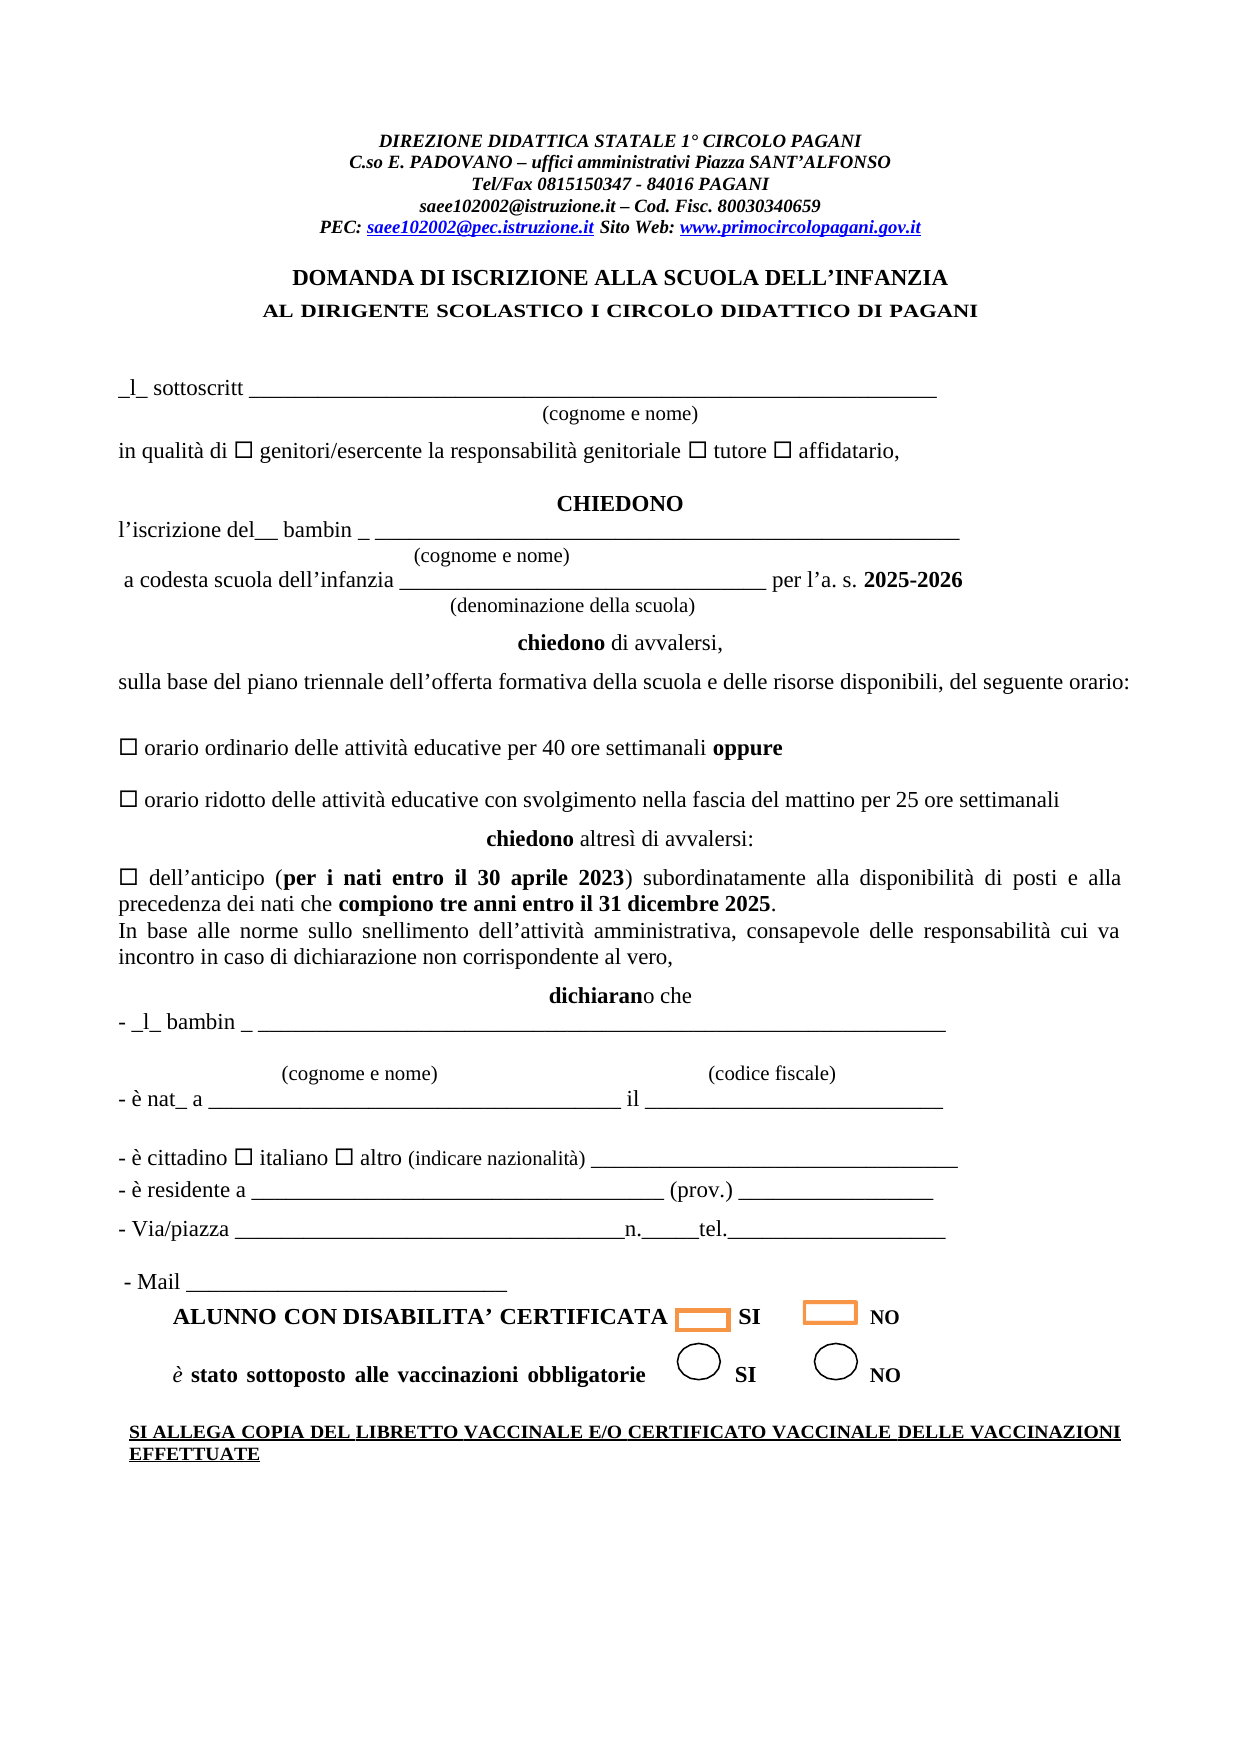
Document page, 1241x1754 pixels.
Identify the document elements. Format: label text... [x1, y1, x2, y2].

text - è residente a ____________________________________ (prov.) _________________ [118, 1177, 1122, 1203]
text dell’anticipo (per i nati entro il 30 aprile 2023) subordinatamente alla disponibilità di posti e alla precedenza dei nati che compiono tre anni entro il 31 dicembre 2025. [118, 864, 1122, 917]
text - è nat_ a ____________________________________ il __________________________ [118, 1085, 1122, 1111]
text - Mail ____________________________ [118, 1268, 1122, 1294]
text (cognome e nome) [340, 542, 1122, 567]
text DIREZIONE DIDATTICA STATALE 1° CIRCOLO PAGANI [118, 130, 1122, 151]
text chiedono altresì di avvalersi: [118, 825, 1122, 851]
text è stato sottoposto alle vaccinazioni obbligatorie SI NO [172, 1361, 1122, 1387]
text PEC: saee102002@pec.istruzione.it Sito Web: www.primocircolopagani.gov.it [118, 216, 1122, 238]
text orario ridotto delle attività educative con svolgimento nella fascia del mattino per 25 ore settimanali [118, 786, 1122, 813]
text a codesta scuola dell’infanzia ________________________________ per l’a. s. 2025-2026 [118, 567, 1122, 593]
text C.so E. PADOVANO – uffici amministrativi Piazza SANT’ALFONSO [118, 151, 1122, 173]
text (cognome e nome) (codice fiscale) [192, 1061, 1122, 1085]
text l’iscrizione del__ bambin _ ___________________________________________________ [118, 516, 1122, 542]
text dichiarano che [118, 982, 1122, 1008]
text chiedono di avvalersi, [118, 629, 1122, 656]
text (denominazione della scuola) [413, 593, 1122, 617]
text - Via/piazza __________________________________n._____tel.___________________ [118, 1215, 1122, 1242]
text DOMANDA DI ISCRIZIONE ALLA SCUOLA DELL’INFANZIA [118, 264, 1122, 290]
text - è cittadino italiano altro (indicare nazionalità) ________________________________ [118, 1144, 1122, 1170]
text sulla base del piano triennale dell’offerta formativa della scuola e delle risorse disponibili, del seguente orario: [118, 668, 1137, 695]
text _l_ sottoscritt ____________________________________________________________ [118, 374, 1122, 401]
text in qualità di genitori/esercente la responsabilità genitoriale tutore affidatario, [118, 437, 1122, 463]
text AL DIRIGENTE SCOLASTICO I CIRCOLO DIDATTICO DI PAGANI [118, 300, 1122, 321]
text - _l_ bambin _ ____________________________________________________________ [118, 1008, 1122, 1034]
picture [802, 1300, 858, 1325]
text In base alle norme sullo snellimento dell’attività amministrativa, consapevole delle responsabilità cui va incontro in caso di dichiarazione non corrispondente al vero, [118, 917, 1122, 969]
text orario ordinario delle attività educative per 40 ore settimanali oppure [118, 733, 1122, 760]
text CHIEDONO [118, 490, 1122, 516]
text saee102002@istruzione.it – Cod. Fisc. 80030340659 [118, 194, 1122, 216]
text SI ALLEGA COPIA DEL LIBRETTO VACCINALE E/O CERTIFICATO VACCINALE DELLE VACCINAZIONI EFFETTUATE [129, 1421, 1122, 1464]
text ALUNNO CON DISABILITA’ CERTIFICATA SI NO [173, 1300, 1122, 1329]
text (cognome e nome) [118, 401, 1122, 424]
text Tel/Fax 0815150347 - 84016 PAGANI [118, 173, 1122, 194]
